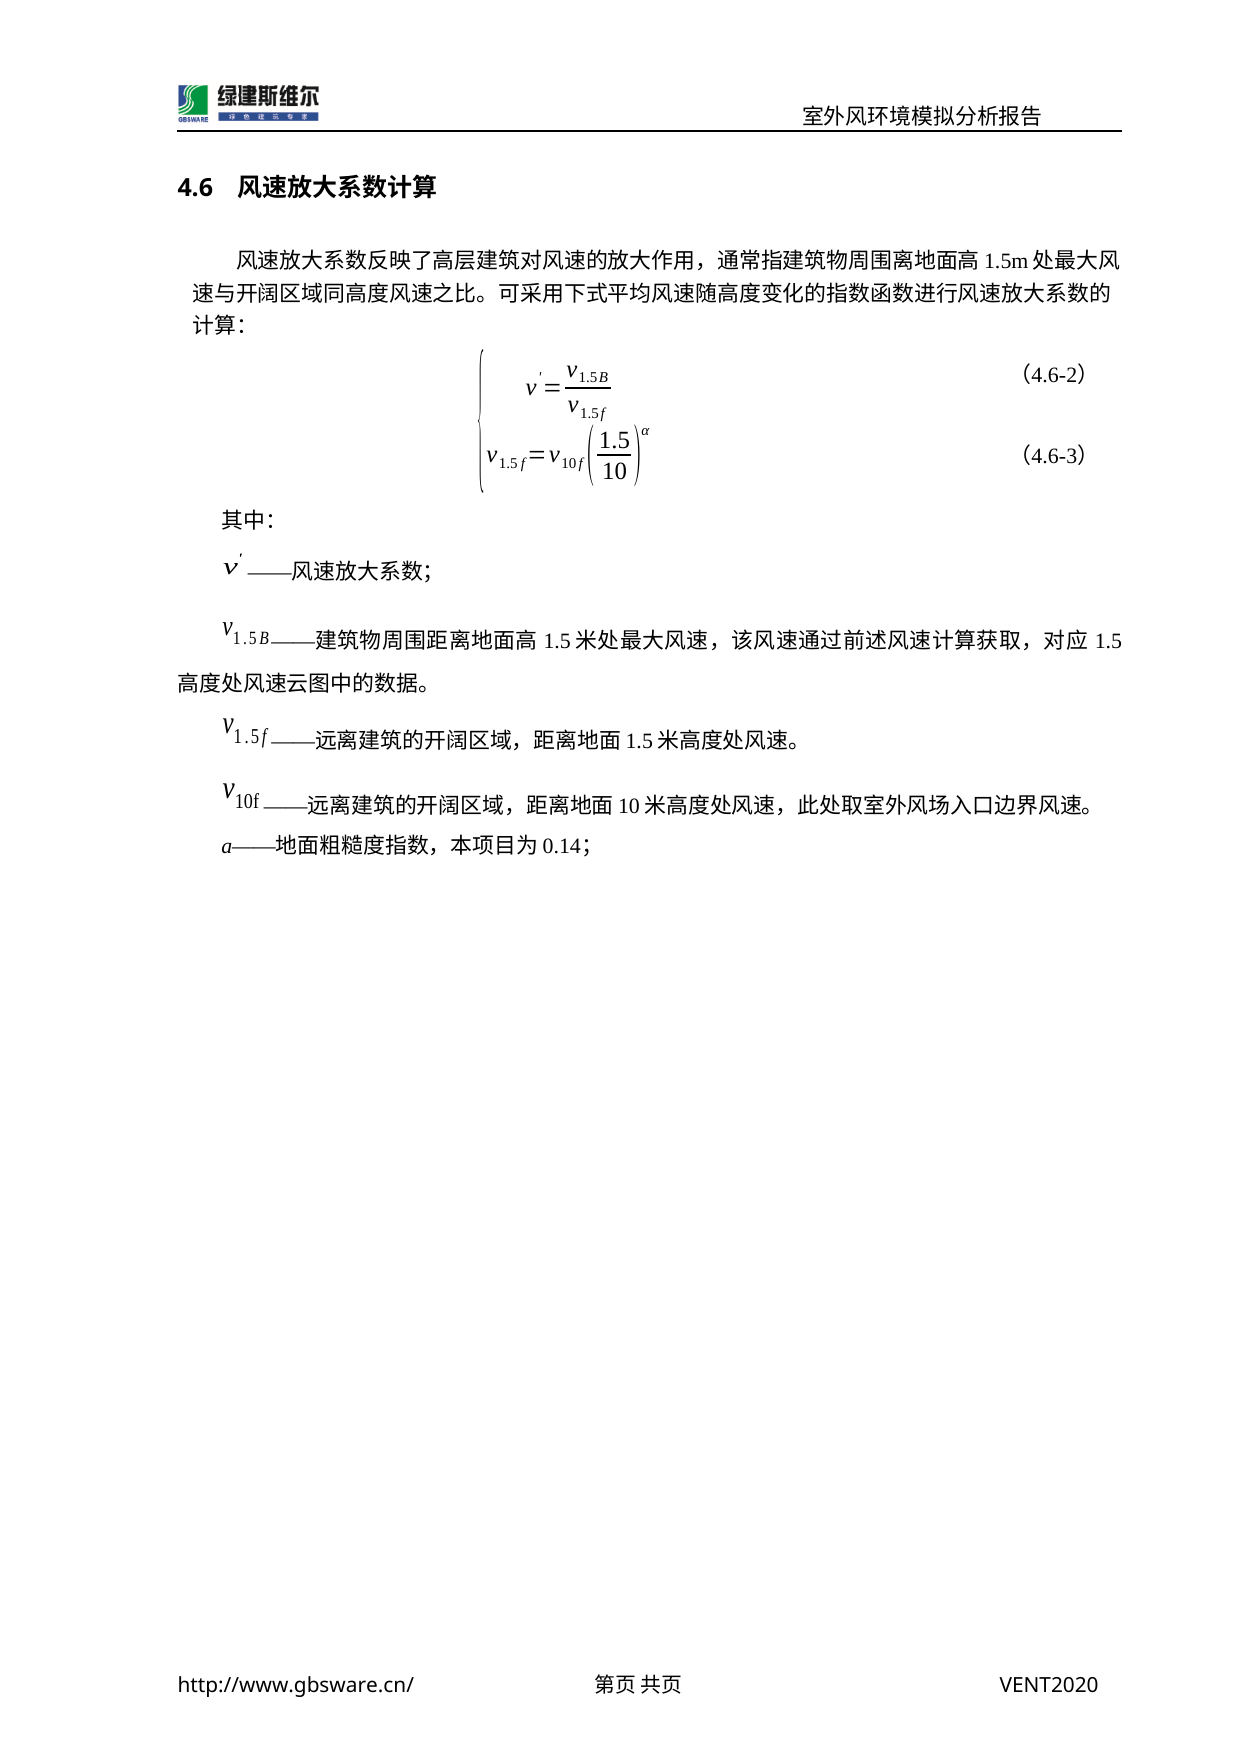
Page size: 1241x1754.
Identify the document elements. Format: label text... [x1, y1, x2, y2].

text ——远离建筑的开阔区域，距离地面10米高度处风速，此处取室外风场入口边界风速。 [177, 763, 1122, 828]
text 其中： [177, 503, 1122, 535]
subtitle 风速放大系数计算 [177, 153, 1122, 218]
text ——建筑物周围距离地面高1.5米处最大风速，该风速通过前述风速计算获取，对应1.5高度处风速云图中的数据。 [177, 600, 1122, 698]
text a——地面粗糙度指数，本项目为0.14； [177, 828, 1122, 860]
text 风速放大系数反映了高层建筑对风速的放大作用，通常指建筑物周围离地面高1.5m处最大风速与开阔区域同高度风速之比。可采用下式平均风速随高度变化的指数函数进行风速放大系数的计算： [192, 243, 1122, 340]
picture [177, 82, 320, 124]
table_header [166, 340, 919, 503]
text ——远离建筑的开阔区域，距离地面1.5米高度处风速。 [177, 698, 1122, 763]
text ——风速放大系数； [177, 535, 1122, 600]
